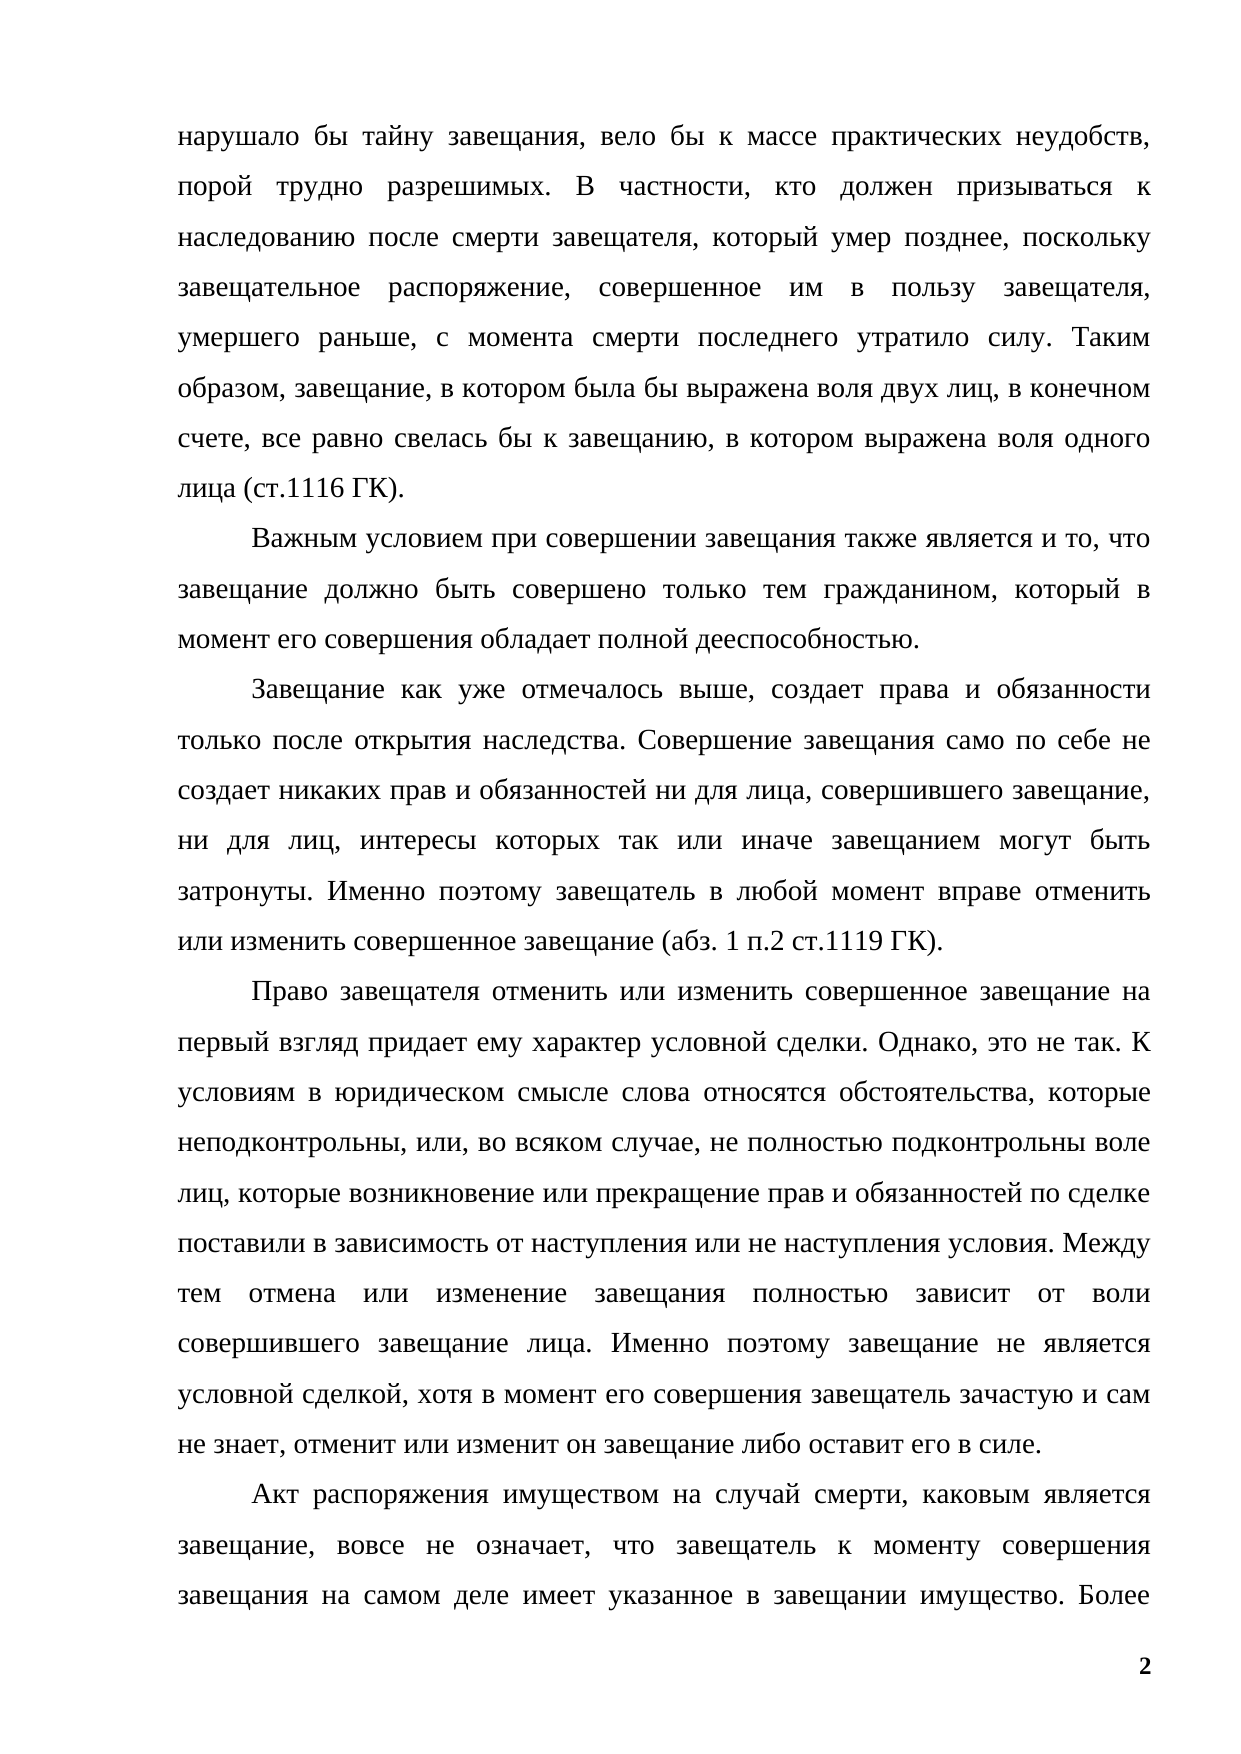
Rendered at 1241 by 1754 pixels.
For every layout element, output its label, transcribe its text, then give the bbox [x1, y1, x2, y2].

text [177, 1477, 1152, 1611]
text Завещание как уже отмечалось выше, создает права и обязанности только после открытия наследства. Совершение завещания само по себе не создает никаких прав и обязанностей ни для лица, совершившего завещание, ни для лиц, интересы которых так или иначе завещанием могут быть затронуты. Именно поэтому завещатель в любой момент вправе отменить или изменить совершенное завещание (абз. 1 п.2 ст.1119 ГК). [177, 672, 1152, 957]
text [177, 118, 1152, 504]
text Право завещателя отменить или изменить совершенное завещание на первый взгляд придает ему характер условной сделки. Однако, это не так. К условиям в юридическом смысле слова относятся обстоятельства, которые неподконтрольны, или, во всяком случае, не полностью подконтрольны воле лиц, которые возникновение или прекращение прав и обязанностей по сделке поставили в зависимость от наступления или не наступления условия. Между тем отмена или изменение завещания полностью зависит от воли совершившего завещание лица. Именно поэтому завещание не является условной сделкой, хотя в момент его совершения завещатель зачастую и сам не знает, отменит или изменит он завещание либо оставит его в силе. [177, 973, 1152, 1460]
text Важным условием при совершении завещания также является и то, что завещание должно быть совершено только тем гражданином, который в момент его совершения обладает полной дееспособностью. [177, 521, 1152, 655]
